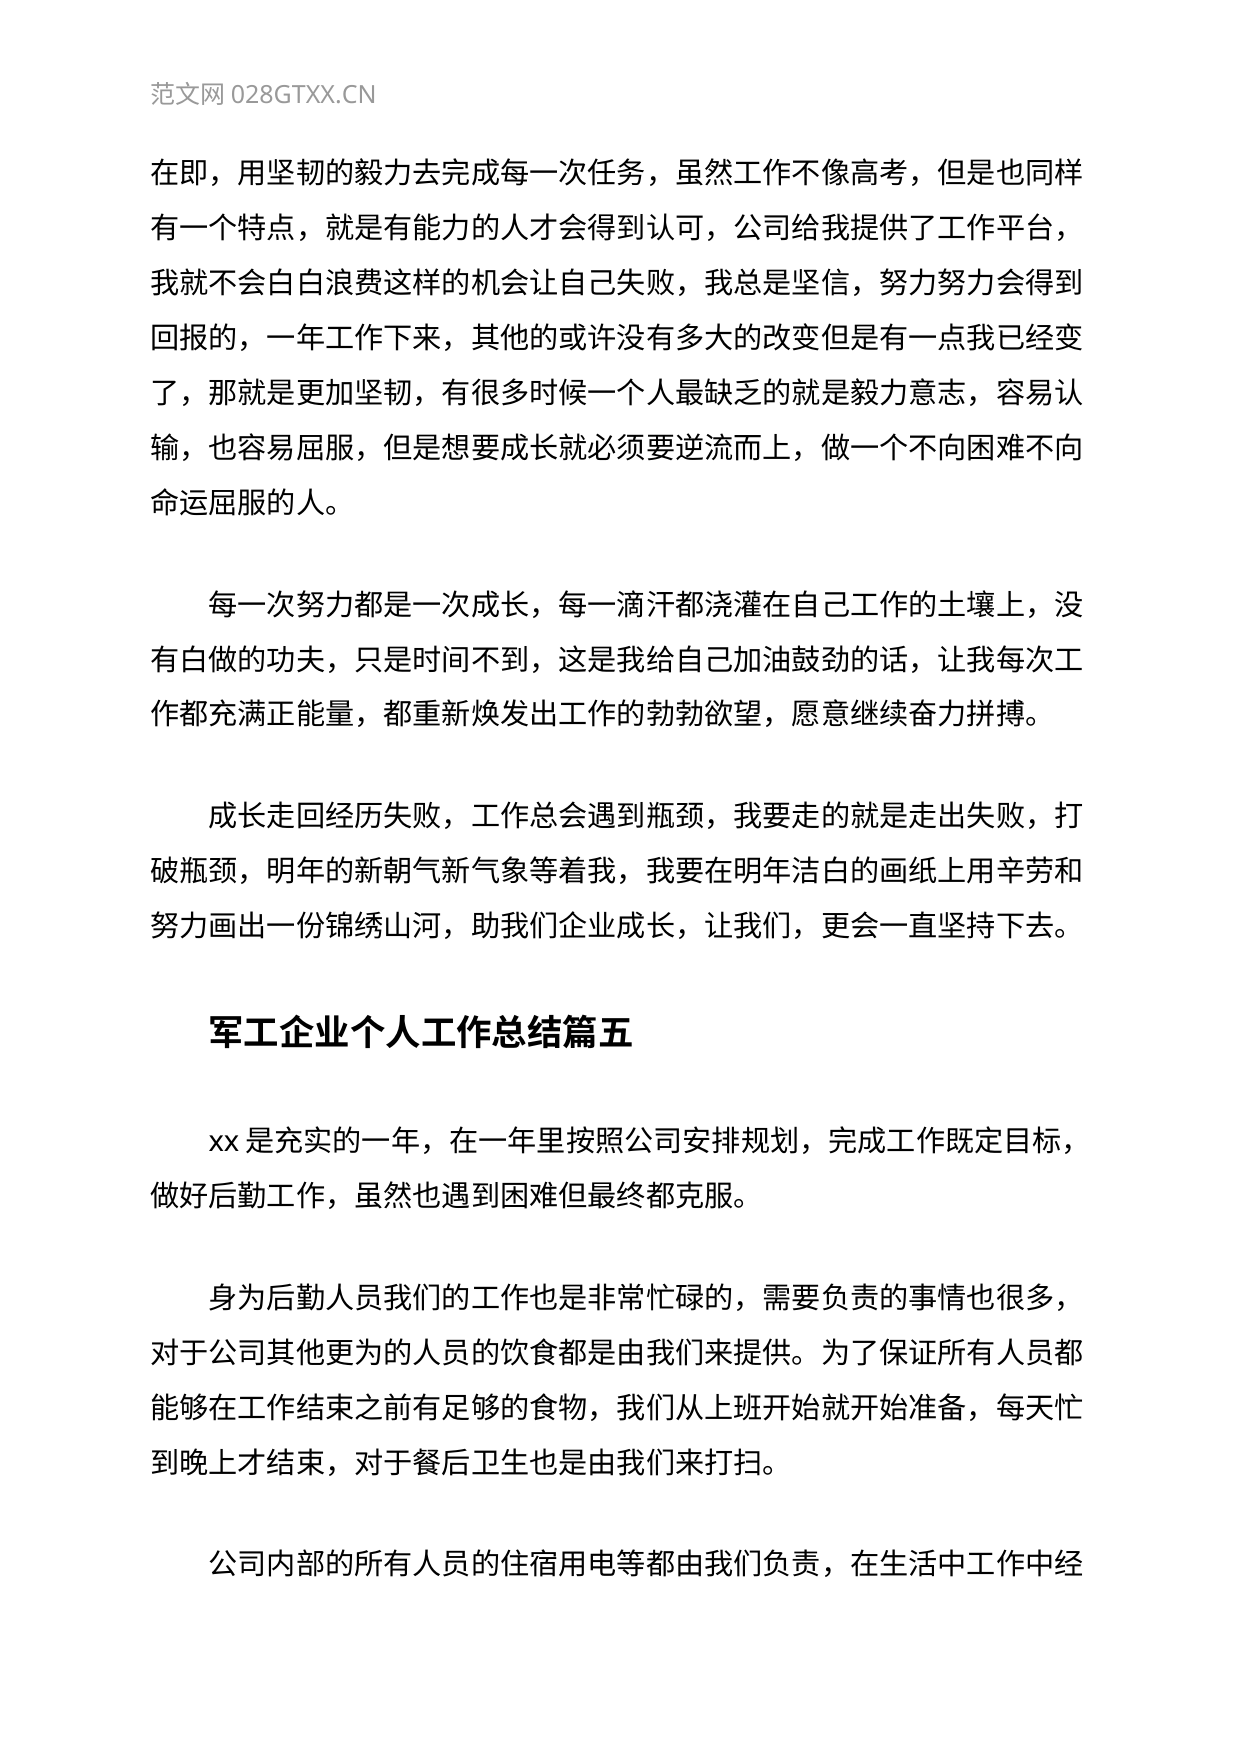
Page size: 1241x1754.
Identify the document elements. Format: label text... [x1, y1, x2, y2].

text xx是充实的一年，在一年里按照公司安排规划，完成工作既定目标，做好后勤工作，虽然也遇到困难但最终都克服。 [150, 1118, 1090, 1215]
text 每一次努力都是一次成长，每一滴汗都浇灌在自己工作的土壤上，没有白做的功夫，只是时间不到，这是我给自己加油鼓劲的话，让我每次工作都充满正能量，都重新焕发出工作的勃勃欲望，愿意继续奋力拼搏。 [150, 581, 1090, 733]
text 身为后勤人员我们的工作也是非常忙碌的，需要负责的事情也很多，对于公司其他更为的人员的饮食都是由我们来提供。为了保证所有人员都能够在工作结束之前有足够的食物，我们从上班开始就开始准备，每天忙到晚上才结束，对于餐后卫生也是由我们来打扫。 [150, 1274, 1090, 1481]
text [150, 150, 1090, 522]
text 成长走回经历失败，工作总会遇到瓶颈，我要走的就是走出失败，打破瓶颈，明年的新朝气新气象等着我，我要在明年洁白的画纸上用辛劳和努力画出一份锦绣山河，助我们企业成长，让我们，更会一直坚持下去。 [150, 793, 1090, 945]
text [150, 1541, 1090, 1583]
text 军工企业个人工作总结篇五 [150, 1004, 1090, 1056]
